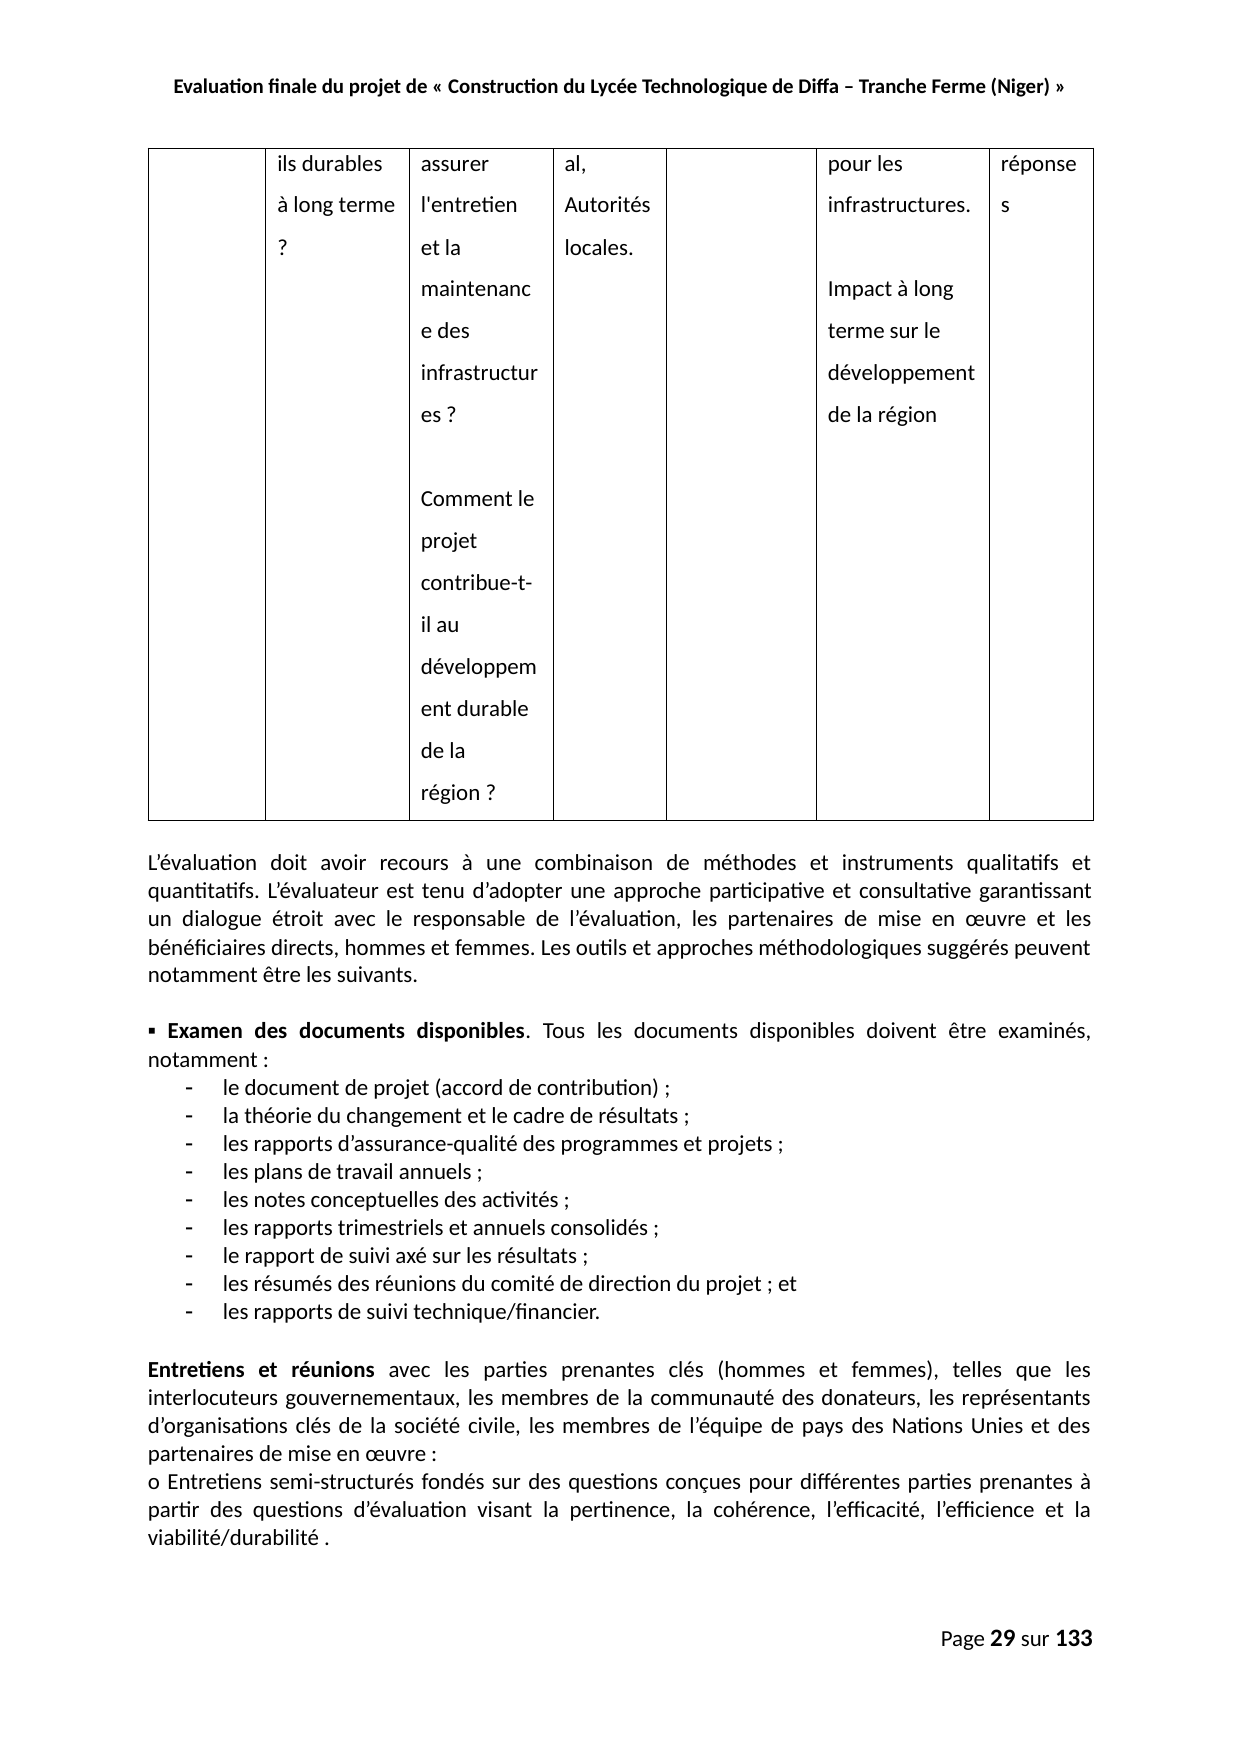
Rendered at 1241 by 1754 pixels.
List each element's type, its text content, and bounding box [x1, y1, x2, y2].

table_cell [410, 149, 553, 819]
text Entretiens et réunions avec les parties prenantes clés (hommes et femmes), telles que les interlocuteurs gouvernementaux, les membres de la communauté des donateurs, les représentants d’organisations clés de la société civile, les membres de l’équipe de pays des Nations Unies et des partenaires de mise en œuvre : [148, 1355, 1093, 1467]
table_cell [149, 149, 265, 819]
text o Entretiens semi-structurés fondés sur des questions conçues pour différentes parties prenantes à partir des questions d’évaluation visant la pertinence, la cohérence, l’efficacité, l’efficience et la viabilité/durabilité . [148, 1467, 1093, 1552]
list les résumés des réunions du comité de direction du projet ; et [185, 1269, 1093, 1297]
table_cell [667, 149, 816, 819]
text L’évaluation doit avoir recours à une combinaison de méthodes et instruments qualitatifs et quantitatifs. L’évaluateur est tenu d’adopter une approche participative et consultative garantissant un dialogue étroit avec le responsable de l’évaluation, les partenaires de mise en œuvre et les bénéficiaires directs, hommes et femmes. Les outils et approches méthodologiques suggérés peuvent notamment être les suivants. [148, 848, 1093, 989]
list la théorie du changement et le cadre de résultats ; [185, 1101, 1093, 1129]
list le rapport de suivi axé sur les résultats ; [185, 1241, 1093, 1269]
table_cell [266, 149, 409, 819]
list les rapports trimestriels et annuels consolidés ; [185, 1213, 1093, 1241]
list les notes conceptuelles des activités ; [185, 1185, 1093, 1213]
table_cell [990, 149, 1093, 819]
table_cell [554, 149, 666, 819]
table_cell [817, 149, 989, 819]
list les rapports d’assurance-qualité des programmes et projets ; [185, 1129, 1093, 1157]
list les rapports de suivi technique/financier. [185, 1297, 1093, 1325]
list les plans de travail annuels ; [185, 1157, 1093, 1185]
text ▪ Examen des documents disponibles. Tous les documents disponibles doivent être examinés, notamment : [148, 1017, 1093, 1073]
list le document de projet (accord de contribution) ; [185, 1073, 1093, 1101]
